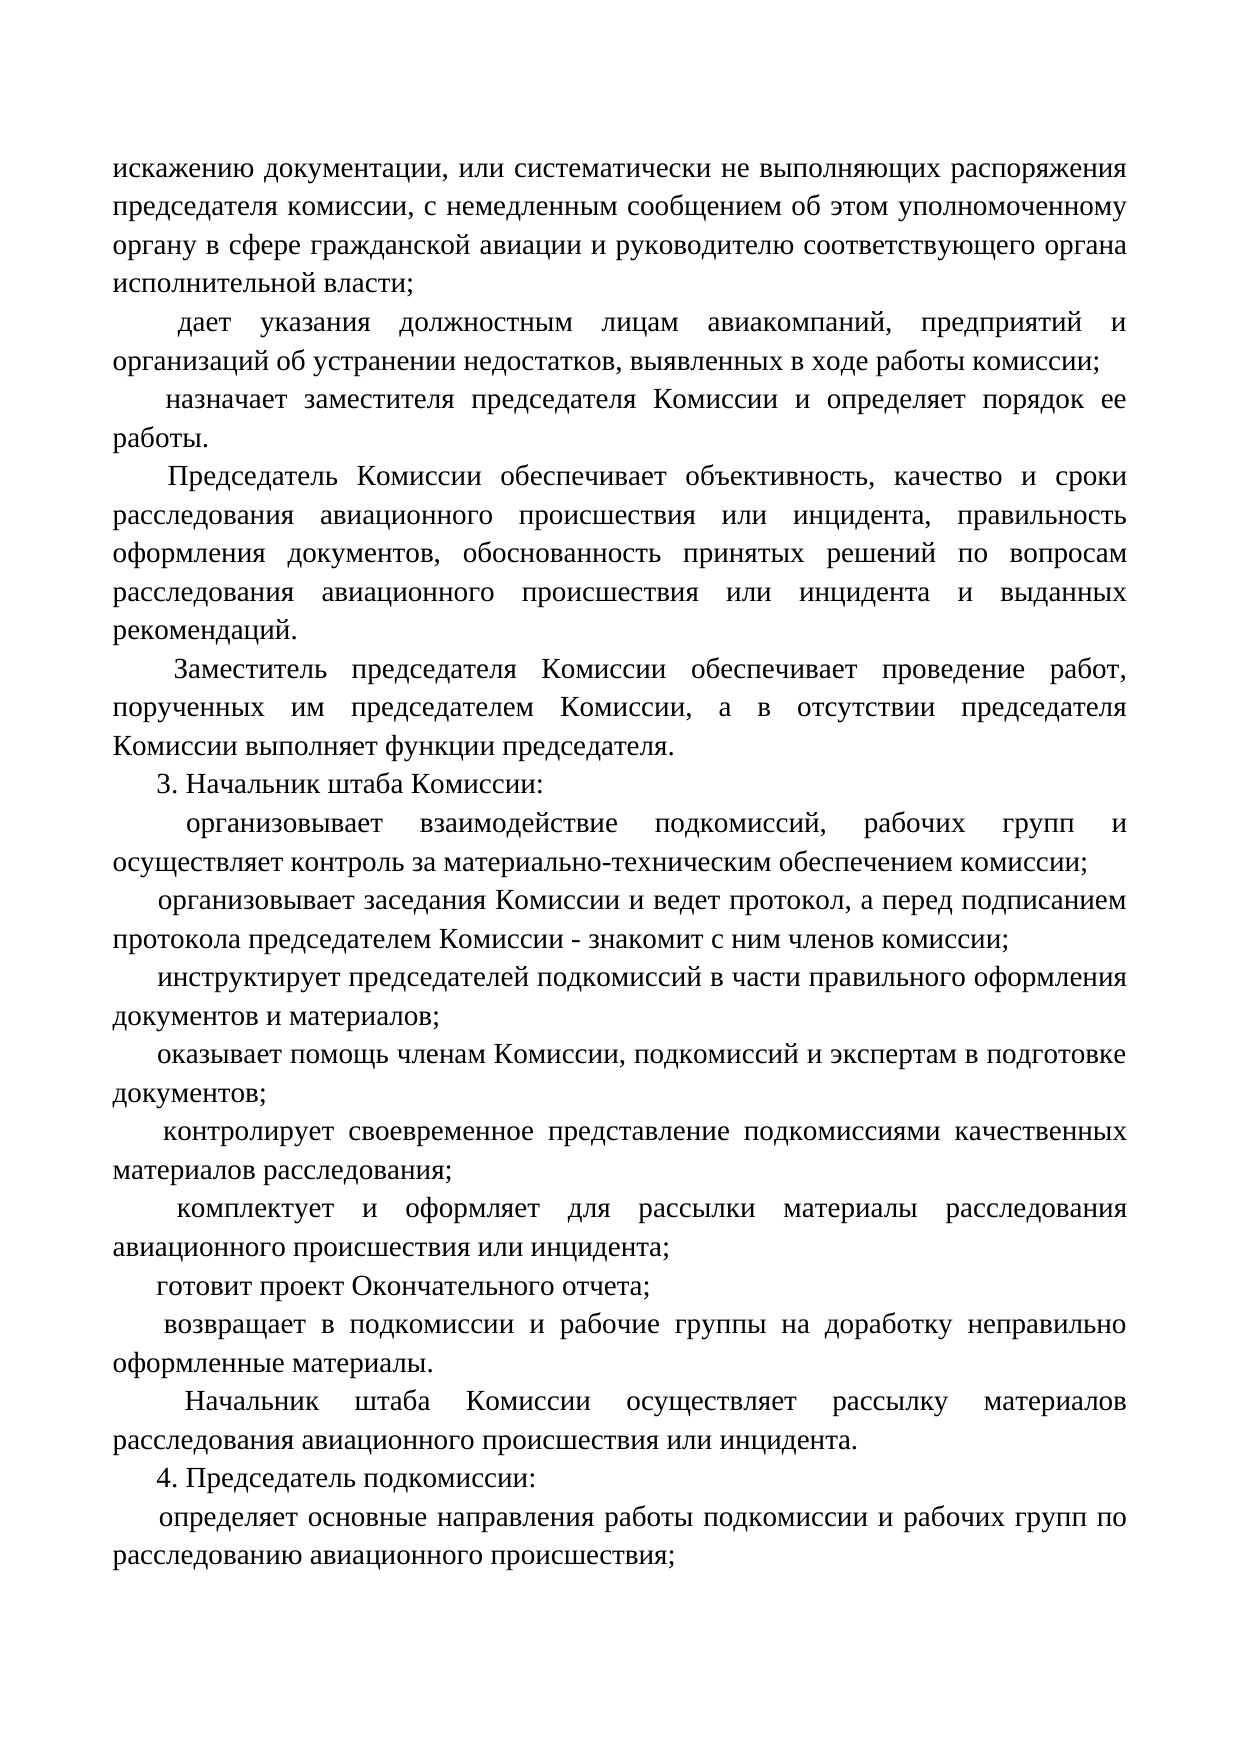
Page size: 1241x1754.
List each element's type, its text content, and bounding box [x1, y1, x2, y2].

text готовит проект Окончательного отчета; [112, 1268, 1128, 1301]
text назначает заместителя председателя Комиссии и определяет порядок ее работы. [112, 381, 1128, 453]
text организовывает взаимодействие подкомиссий, рабочих групп и осуществляет контроль за материально-техническим обеспечением комиссии; [112, 805, 1128, 877]
text оказывает помощь членам Комиссии, подкомиссий и экспертам в подготовке документов; [112, 1036, 1128, 1108]
text организовывает заседания Комиссии и ведет протокол, а перед подписанием протокола председателем Комиссии - знакомит с ним членов комиссии; [112, 882, 1128, 954]
text инструктирует председателей подкомиссий в части правильного оформления документов и материалов; [112, 959, 1128, 1031]
text Заместитель председателя Комиссии обеспечивает проведение работ, порученных им председателем Комиссии, а в отсутствии председателя Комиссии выполняет функции председателя. [112, 651, 1128, 762]
text 3. Начальник штаба Комиссии: [112, 767, 1128, 800]
text дает указания должностным лицам авиакомпаний, предприятий и организаций об устранении недостатков, выявленных в ходе работы комиссии; [112, 304, 1128, 376]
text комплектует и оформляет для рассылки материалы расследования авиационного происшествия или инцидента; [112, 1191, 1128, 1263]
text возвращает в подкомиссии и рабочие группы на доработку неправильно оформленные материалы. [112, 1306, 1128, 1378]
text контролирует своевременное представление подкомиссиями качественных материалов расследования; [112, 1113, 1128, 1186]
text Председатель Комиссии обеспечивает объективность, качество и сроки расследования авиационного происшествия или инцидента, правильность оформления документов, обоснованность принятых решений по вопросам расследования авиационного происшествия или инцидента и выданных рекомендаций. [112, 458, 1128, 646]
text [112, 150, 1128, 299]
text 4. Председатель подкомиссии: [112, 1460, 1128, 1494]
text определяет основные направления работы подкомиссии и рабочих групп по расследованию авиационного происшествия; [112, 1499, 1128, 1571]
text Начальник штаба Комиссии осуществляет рассылку материалов расследования авиационного происшествия или инцидента. [112, 1383, 1128, 1455]
